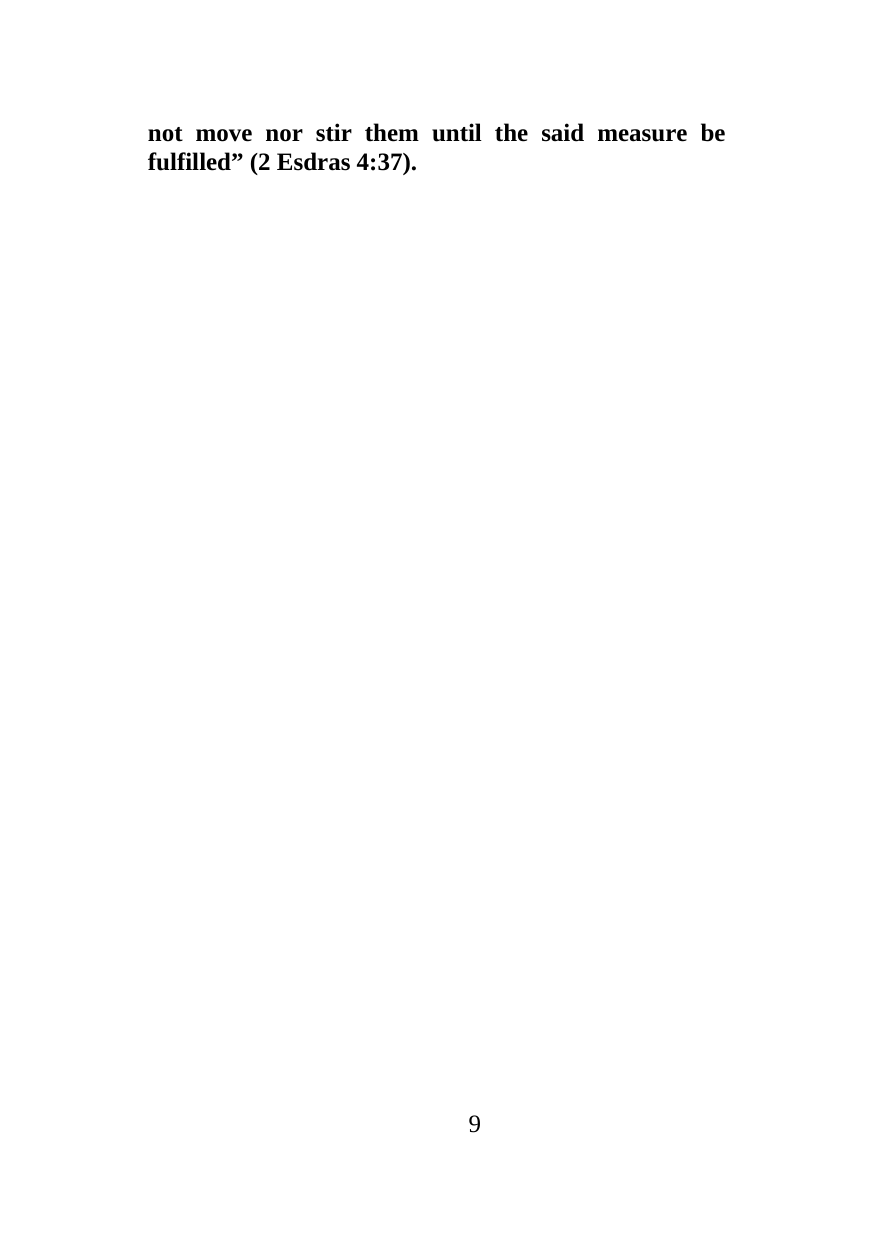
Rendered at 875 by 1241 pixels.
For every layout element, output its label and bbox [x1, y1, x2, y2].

text [148, 118, 726, 176]
